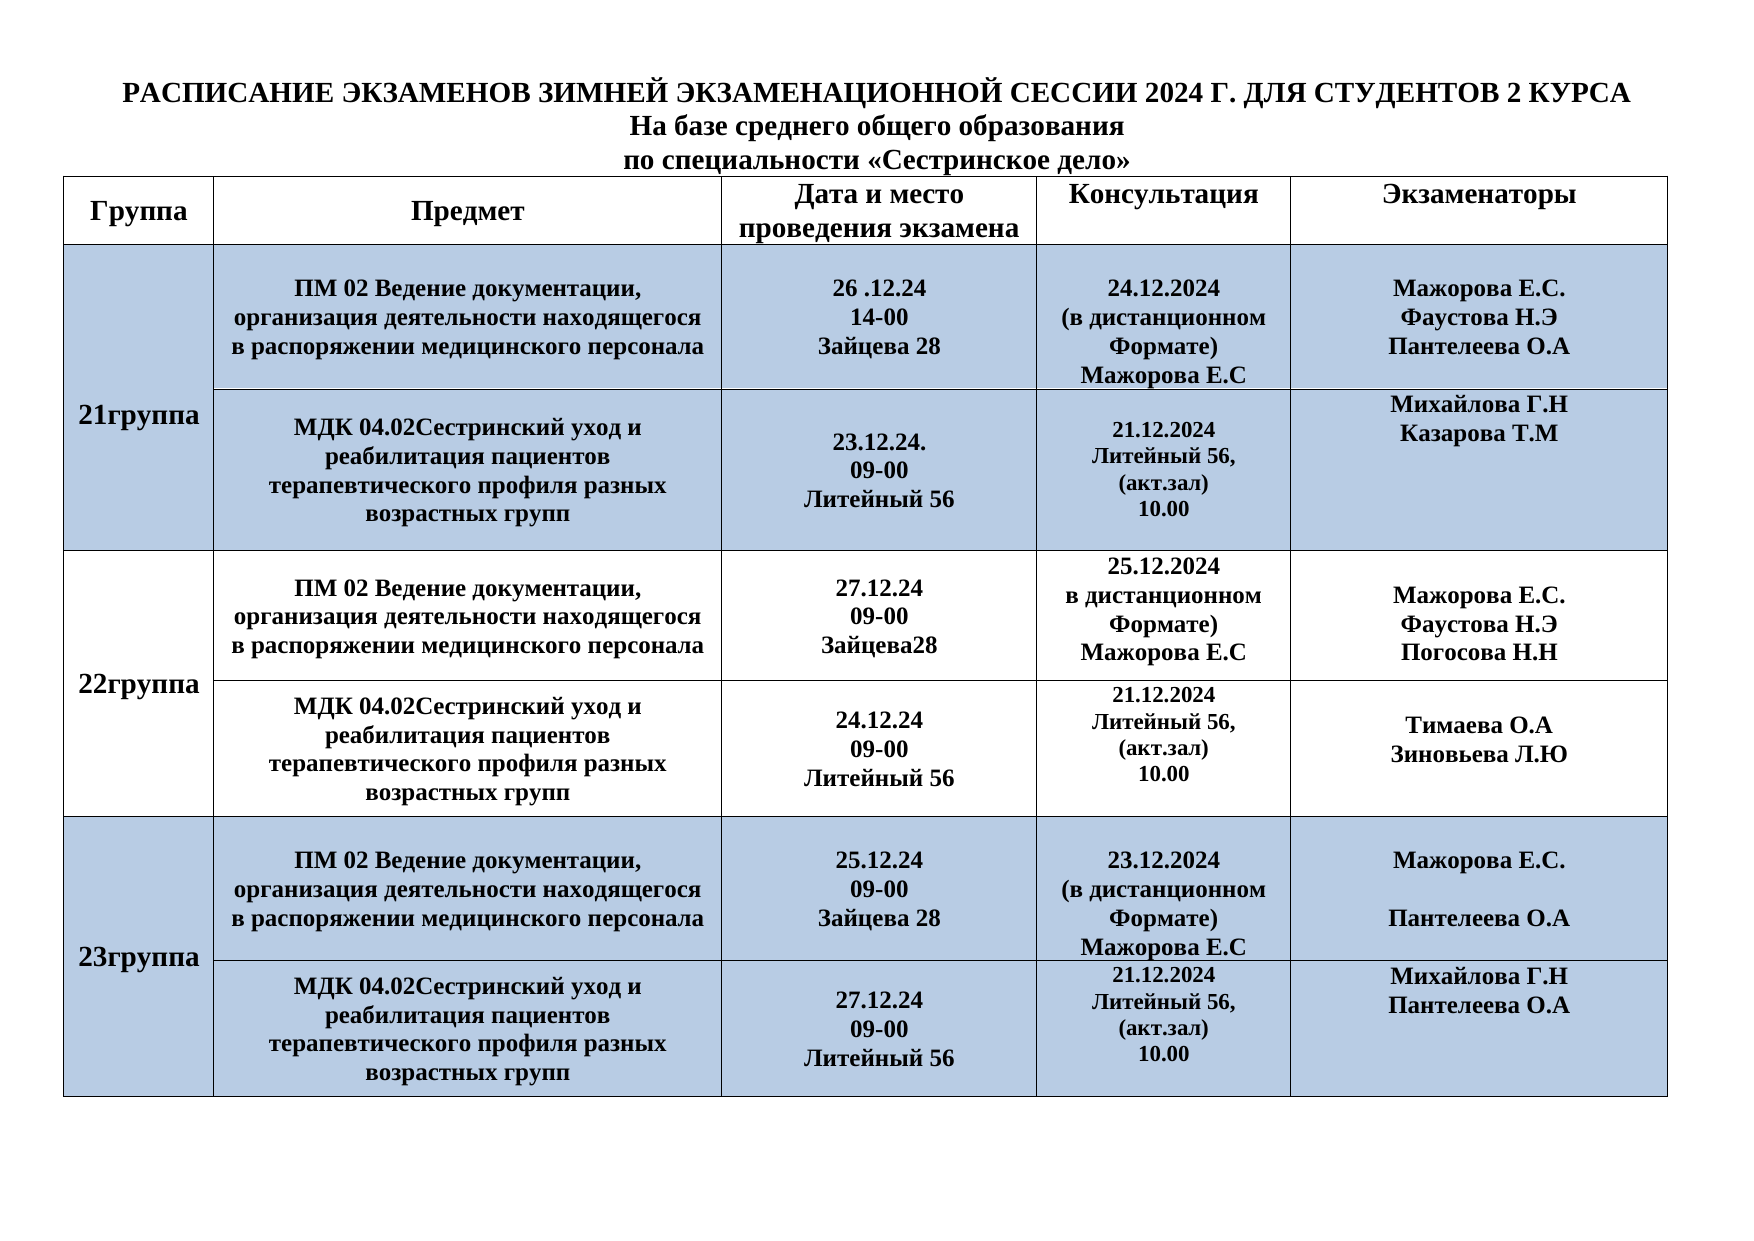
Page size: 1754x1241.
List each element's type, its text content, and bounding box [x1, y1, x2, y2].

table_header Предмет [214, 177, 721, 244]
table_cell Тимаева О.А Зиновьева Л.Ю [1291, 681, 1667, 816]
table_cell ПМ 02 Ведение документации, организация деятельности находящегося в распоряжении медицинского персонала [214, 551, 721, 680]
table_header Консультация [1037, 177, 1290, 244]
table_cell МДК 04.02Сестринский уход и реабилитация пациентов терапевтического профиля разных возрастных групп [214, 961, 721, 1096]
table_cell 23.12.24. 09-00 Литейный 56 [722, 390, 1036, 550]
table_cell 25.12.2024 в дистанционном Формате) Мажорова Е.С [1037, 551, 1290, 680]
table_cell 21.12.2024 Литейный 56,(акт.зал) 10.00 [1037, 681, 1290, 816]
table_header Экзаменаторы [1291, 177, 1667, 244]
table_cell Михайлова Г.Н Пантелеева О.А [1291, 961, 1667, 1096]
table_cell Мажорова Е.С. Фаустова Н.Э Погосова Н.Н [1291, 551, 1667, 680]
table_cell 24.12.2024 (в дистанционном Формате) Мажорова Е.С [1037, 245, 1290, 388]
table_cell 27.12.24 09-00 Литейный 56 [722, 961, 1036, 1096]
text На базе среднего общего образования [75, 108, 1679, 142]
text РАСПИСАНИЕ ЭКЗАМЕНОВ ЗИМНЕЙ ЭКЗАМЕНАЦИОННОЙ СЕССИИ 2024 Г. ДЛЯ СТУДЕНТОВ 2 КУРСА [75, 75, 1679, 108]
text по специальности «Сестринское дело» [75, 142, 1679, 176]
table_header Группа [64, 177, 213, 244]
table_cell 21группа [64, 245, 213, 550]
table_cell 23.12.2024 (в дистанционном Формате) Мажорова Е.С [1037, 817, 1290, 960]
table_cell 27.12.24 09-00 Зайцева28 [722, 551, 1036, 680]
table_cell 21.12.2024 Литейный 56,(акт.зал) 10.00 [1037, 390, 1290, 550]
table_cell Мажорова Е.С. Пантелеева О.А [1291, 817, 1667, 960]
table_cell МДК 04.02Сестринский уход и реабилитация пациентов терапевтического профиля разных возрастных групп [214, 681, 721, 816]
table_cell 25.12.24 09-00 Зайцева 28 [722, 817, 1036, 960]
table_cell Мажорова Е.С. Фаустова Н.Э Пантелеева О.А [1291, 245, 1667, 388]
table_cell 22группа [64, 551, 213, 816]
table_cell ПМ 02 Ведение документации, организация деятельности находящегося в распоряжении медицинского персонала [214, 817, 721, 960]
table_header Дата и место проведения экзамена [722, 177, 1036, 244]
table_cell Михайлова Г.Н Казарова Т.М [1291, 390, 1667, 550]
table_cell 21.12.2024 Литейный 56,(акт.зал) 10.00 [1037, 961, 1290, 1096]
table_cell 26 .12.24 14-00 Зайцева 28 [722, 245, 1036, 388]
table_cell ПМ 02 Ведение документации, организация деятельности находящегося в распоряжении медицинского персонала [214, 245, 721, 388]
table_cell 24.12.24 09-00 Литейный 56 [722, 681, 1036, 816]
table_cell 23группа [64, 817, 213, 1096]
table_cell МДК 04.02Сестринский уход и реабилитация пациентов терапевтического профиля разных возрастных групп [214, 390, 721, 550]
